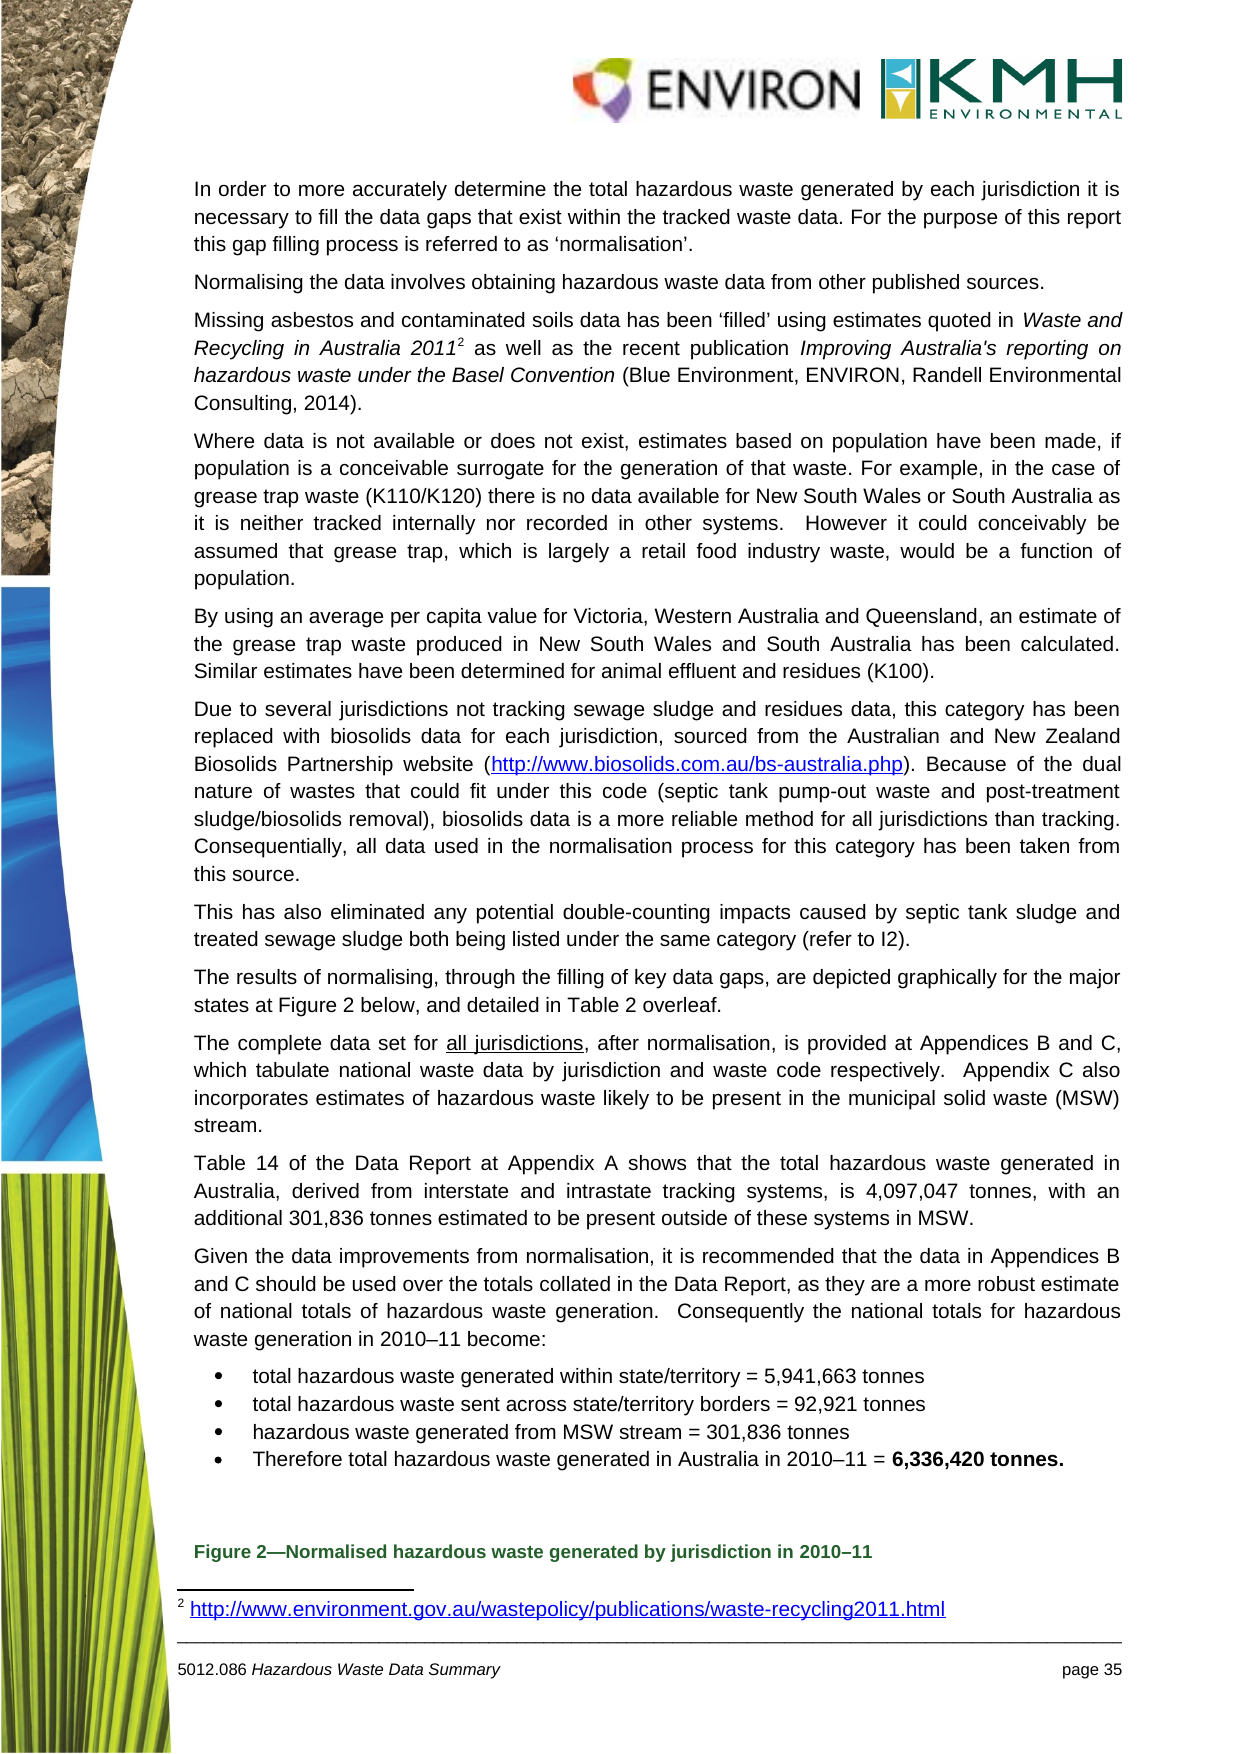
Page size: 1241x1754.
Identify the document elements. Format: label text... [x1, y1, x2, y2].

text The results of normalising, through the filling of key data gaps, are depicted graphically for the major states at Figure 2 below, and detailed in Table 2 overleaf. [177, 965, 1122, 1017]
text Missing asbestos and contaminated soils data has been ‘filled’ using estimates quoted in Waste and Recycling in Australia 2011 as well as the recent publication Improving Australia's reporting on hazardous waste under the Basel Convention (Blue Environment, ENVIRON, Randell Environmental Consulting, 2014). [177, 308, 1122, 414]
list hazardous waste generated from MSW stream = 301,836 tonnes [215, 1419, 1122, 1443]
text The complete data set for all jurisdictions, after normalisation, is provided at Appendices B and C, which tabulate national waste data by jurisdiction and waste code respectively. Appendix C also incorporates estimates of hazardous waste likely to be present in the municipal solid waste (MSW) stream. [177, 1031, 1122, 1137]
text Given the data improvements from normalisation, it is recommended that the data in Appendices B and C should be used over the totals collated in the Data Report, as they are a more robust estimate of national totals of hazardous waste generation. Consequently the national totals for hazardous waste generation in 2010–11 become: [177, 1244, 1122, 1350]
list total hazardous waste sent across state/territory borders = 92,921 tonnes [215, 1392, 1122, 1416]
text Normalising the data involves obtaining hazardous waste data from other published sources. [177, 270, 1122, 294]
text Figure 2—Normalised hazardous waste generated by jurisdiction in 2010–11 [177, 1541, 1122, 1562]
text Due to several jurisdictions not tracking sewage sludge and residues data, this category has been replaced with biosolids data for each jurisdiction, sourced from the Australian and New Zealand Biosolids Partnership website (http://www.biosolids.com.au/bs-australia.php). Because of the dual nature of wastes that could fit under this code (septic tank pump-out waste and post-treatment sludge/biosolids removal), biosolids data is a more reliable method for all jurisdictions than tracking. Consequentially, all data used in the normalisation process for this category has been taken from this source. [177, 697, 1122, 886]
list Therefore total hazardous waste generated in Australia in 2010–11 = 6,336,420 tonnes. [215, 1447, 1122, 1471]
picture [572, 58, 860, 123]
text This has also eliminated any potential double-counting impacts caused by septic tank sludge and treated sewage sludge both being listed under the same category (refer to I2). [177, 900, 1122, 951]
picture [0, 0, 175, 1749]
text In order to more accurately determine the total hazardous waste generated by each jurisdiction it is necessary to fill the data gaps that exist within the tracked waste data. For the purpose of this report this gap filling process is referred to as ‘normalisation’. [177, 177, 1122, 256]
picture [880, 59, 1123, 119]
list total hazardous waste generated within state/territory = 5,941,663 tonnes [215, 1364, 1122, 1388]
text Table 14 of the Data Report at Appendix A shows that the total hazardous waste generated in Australia, derived from interstate and intrastate tracking systems, is 4,097,047 tonnes, with an additional 301,836 tonnes estimated to be present outside of these systems in MSW. [177, 1151, 1122, 1230]
text By using an average per capita value for Victoria, Western Australia and Queensland, an estimate of the grease trap waste produced in New South Wales and South Australia has been calculated. Similar estimates have been determined for animal effluent and residues (K100). [177, 604, 1122, 683]
text Where data is not available or does not exist, estimates based on population have been made, if population is a conceivable surrogate for the generation of that waste. For example, in the case of grease trap waste (K110/K120) there is no data available for New South Wales or South Australia as it is neither tracked internally nor recorded in other systems. However it could conceivably be assumed that grease trap, which is largely a retail food industry waste, would be a function of population. [177, 428, 1122, 590]
